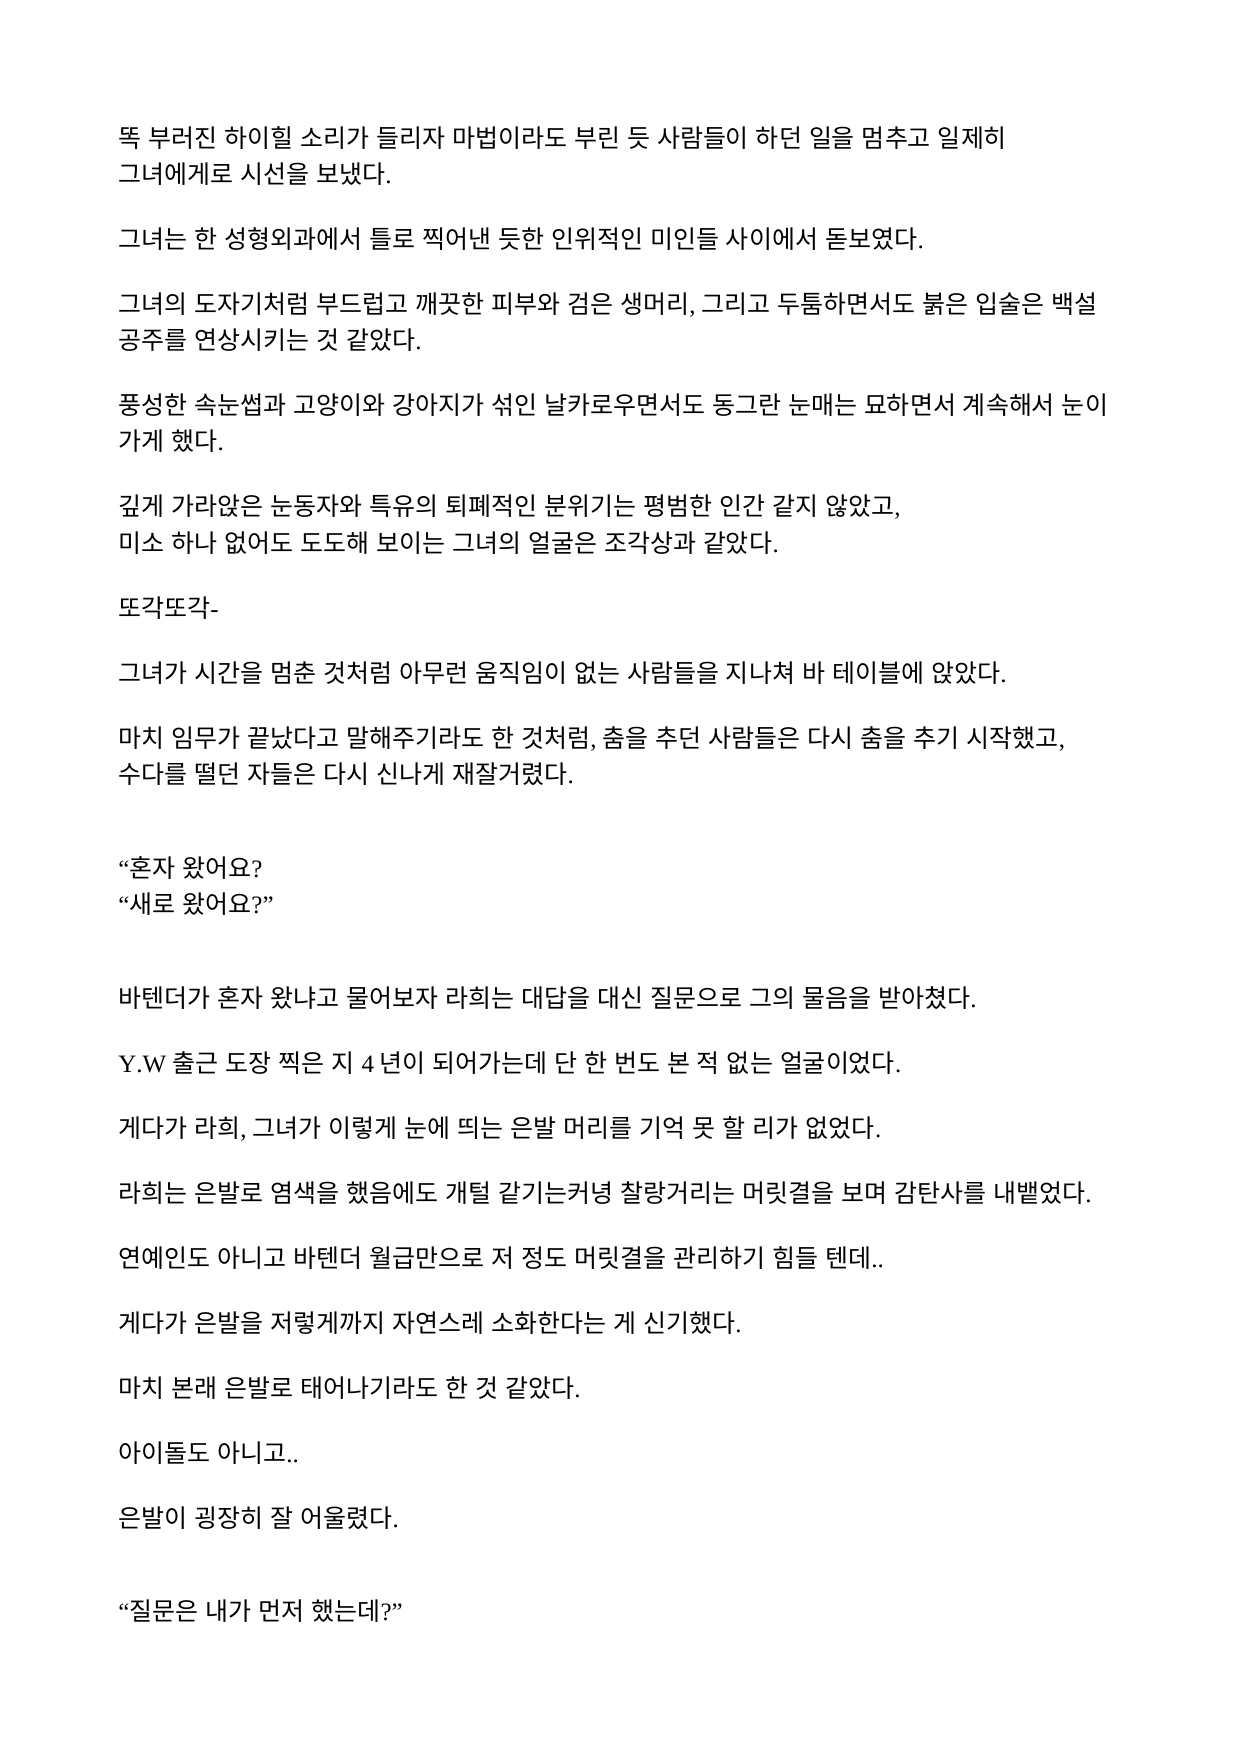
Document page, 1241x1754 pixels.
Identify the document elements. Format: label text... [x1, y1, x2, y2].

text 게다가 은발을 저렇게까지 자연스레 소화한다는 게 신기했다. [118, 1303, 1122, 1339]
text “질문은 내가 먼저 했는데?” [118, 1592, 1122, 1628]
text 그녀가 시간을 멈춘 것처럼 아무런 움직임이 없는 사람들을 지나쳐 바 테이블에 앉았다. [118, 653, 1122, 689]
text 연예인도 아니고 바텐더 월급만으로 저 정도 머릿결을 관리하기 힘들 텐데.. [118, 1238, 1122, 1274]
text 깊게 가라앉은 눈동자와 특유의 퇴폐적인 분위기는 평범한 인간 같지 않았고, [118, 487, 1122, 523]
text 마치 본래 은발로 태어나기라도 한 것 같았다. [118, 1368, 1122, 1404]
text 라희는 은발로 염색을 했음에도 개털 같기는커녕 찰랑거리는 머릿결을 보며 감탄사를 내뱉었다. [118, 1173, 1122, 1209]
text 게다가 라희, 그녀가 이렇게 눈에 띄는 은발 머리를 기억 못 할 리가 없었다. [118, 1108, 1122, 1144]
text 은발이 굉장히 잘 어울렸다. [118, 1498, 1122, 1534]
text 미소 하나 없어도 도도해 보이는 그녀의 얼굴은 조각상과 같았다. [118, 523, 1122, 559]
text 또각또각- [118, 588, 1122, 624]
text 똑 부러진 하이힐 소리가 들리자 마법이라도 부린 듯 사람들이 하던 일을 멈추고 일제히 그녀에게로 시선을 보냈다. [118, 118, 1122, 191]
text 풍성한 속눈썹과 고양이와 강아지가 섞인 날카로우면서도 동그란 눈매는 묘하면서 계속해서 눈이 가게 했다. [118, 386, 1122, 458]
text “새로 왔어요?” [118, 884, 1122, 921]
text 그녀는 한 성형외과에서 틀로 찍어낸 듯한 인위적인 미인들 사이에서 돋보였다. [118, 219, 1122, 256]
text 마치 임무가 끝났다고 말해주기라도 한 것처럼, 춤을 추던 사람들은 다시 춤을 추기 시작했고, 수다를 떨던 자들은 다시 신나게 재잘거렸다. [118, 718, 1122, 791]
text 아이돌도 아니고.. [118, 1433, 1122, 1469]
text “혼자 왔어요? [118, 848, 1122, 884]
text 그녀의 도자기처럼 부드럽고 깨끗한 피부와 검은 생머리, 그리고 두툼하면서도 붉은 입술은 백설 공주를 연상시키는 것 같았다. [118, 284, 1122, 357]
text Y.W 출근 도장 찍은 지 4년이 되어가는데 단 한 번도 본 적 없는 얼굴이었다. [118, 1043, 1122, 1079]
text 바텐더가 혼자 왔냐고 물어보자 라희는 대답을 대신 질문으로 그의 물음을 받아쳤다. [118, 978, 1122, 1014]
